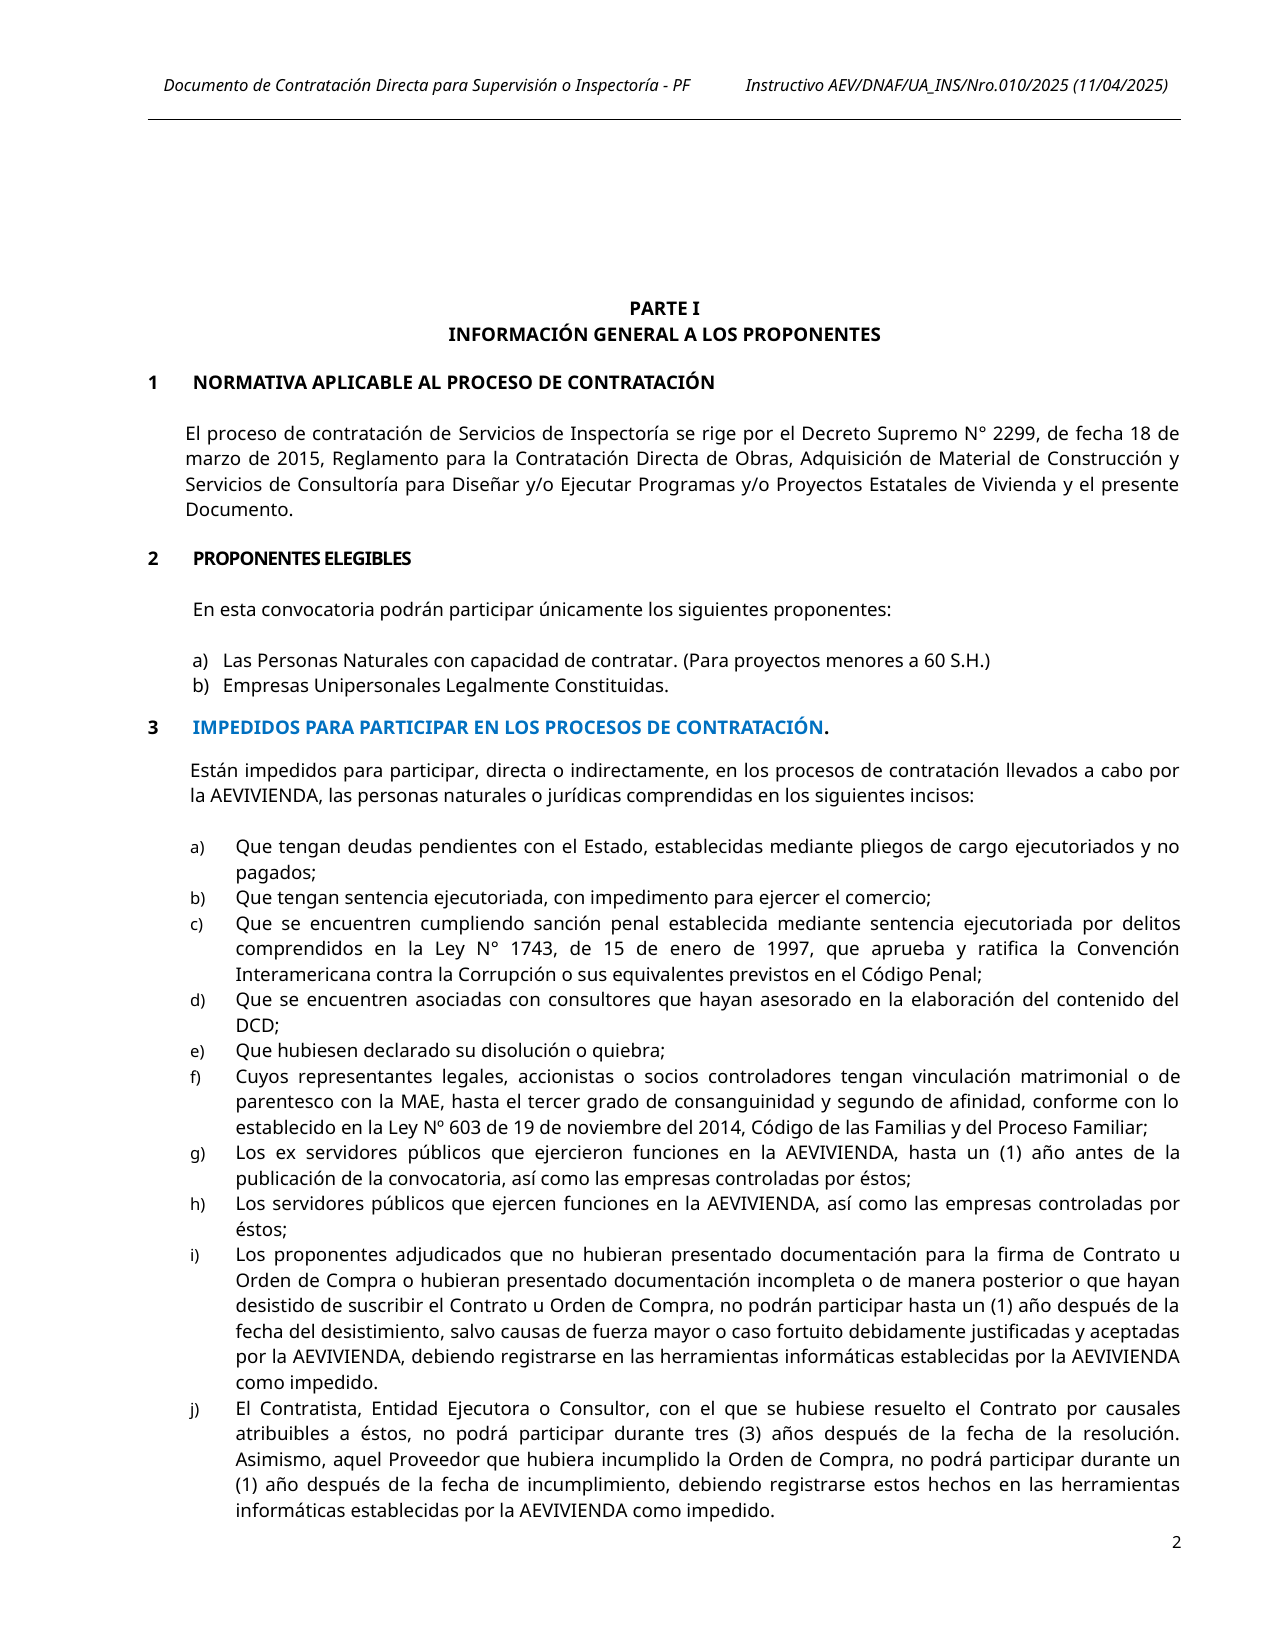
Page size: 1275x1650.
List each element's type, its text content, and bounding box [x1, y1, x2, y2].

text PARTE I [148, 295, 1181, 321]
list Que se encuentren cumpliendo sanción penal establecida mediante sentencia ejecutoriada por delitos comprendidos en la Ley N° 1743, de 15 de enero de 1997, que aprueba y ratifica la Convención Interamericana contra la Corrupción o sus equivalentes previstos en el Código Penal; [190, 910, 1181, 987]
text El proceso de contratación de Servicios de Inspectoría se rige por el Decreto Supremo N° 2299, de fecha 18 de marzo de 2015, Reglamento para la Contratación Directa de Obras, Adquisición de Material de Construcción y Servicios de Consultoría para Diseñar y/o Ejecutar Programas y/o Proyectos Estatales de Vivienda y el presente Documento. [185, 420, 1181, 522]
text INFORMACIÓN GENERAL A LOS PROPONENTES [148, 321, 1181, 346]
list Los ex servidores públicos que ejercieron funciones en la AEVIVIENDA, hasta un (1) año antes de la publicación de la convocatoria, así como las empresas controladas por éstos; [190, 1140, 1181, 1191]
list IMPEDIDOS PARA PARTICIPAR EN LOS PROCESOS DE CONTRATACIÓN. [148, 715, 1181, 740]
list Empresas Unipersonales Legalmente Constituidas. [192, 672, 1181, 698]
list NORMATIVA APLICABLE AL PROCESO DE CONTRATACIÓN [148, 369, 1181, 394]
list El Contratista, Entidad Ejecutora o Consultor, con el que se hubiese resuelto el Contrato por causales atribuibles a éstos, no podrá participar durante tres (3) años después de la fecha de la resolución. Asimismo, aquel Proveedor que hubiera incumplido la Orden de Compra, no podrá participar durante un (1) año después de la fecha de incumplimiento, debiendo registrarse estos hechos en las herramientas informáticas establecidas por la AEVIVIENDA como impedido. [190, 1395, 1181, 1522]
list Que tengan sentencia ejecutoriada, con impedimento para ejercer el comercio; [190, 884, 1181, 910]
title PROPONENTES ELEGIBLES [148, 545, 1181, 570]
list Que se encuentren asociadas con consultores que hayan asesorado en la elaboración del contenido del DCD; [190, 987, 1181, 1038]
text En esta convocatoria podrán participar únicamente los siguientes proponentes: [148, 596, 1181, 621]
list Que tengan deudas pendientes con el Estado, establecidas mediante pliegos de cargo ejecutoriados y no pagados; [190, 833, 1181, 884]
list Los proponentes adjudicados que no hubieran presentado documentación para la firma de Contrato u Orden de Compra o hubieran presentado documentación incompleta o de manera posterior o que hayan desistido de suscribir el Contrato u Orden de Compra, no podrán participar hasta un (1) año después de la fecha del desistimiento, salvo causas de fuerza mayor o caso fortuito debidamente justificadas y aceptadas por la AEVIVIENDA, debiendo registrarse en las herramientas informáticas establecidas por la AEVIVIENDA como impedido. [190, 1242, 1181, 1395]
list Que hubiesen declarado su disolución o quiebra; [190, 1038, 1181, 1063]
list Los servidores públicos que ejercen funciones en la AEVIVIENDA, así como las empresas controladas por éstos; [190, 1191, 1181, 1242]
list Cuyos representantes legales, accionistas o socios controladores tengan vinculación matrimonial o de parentesco con la MAE, hasta el tercer grado de consanguinidad y segundo de afinidad, conforme con lo establecido en la Ley Nº 603 de 19 de noviembre del 2014, Código de las Familias y del Proceso Familiar; [190, 1063, 1181, 1140]
text Están impedidos para participar, directa o indirectamente, en los procesos de contratación llevados a cabo por la AEVIVIENDA, las personas naturales o jurídicas comprendidas en los siguientes incisos: [190, 757, 1181, 808]
list Las Personas Naturales con capacidad de contratar. (Para proyectos menores a 60 S.H.) [192, 647, 1181, 672]
